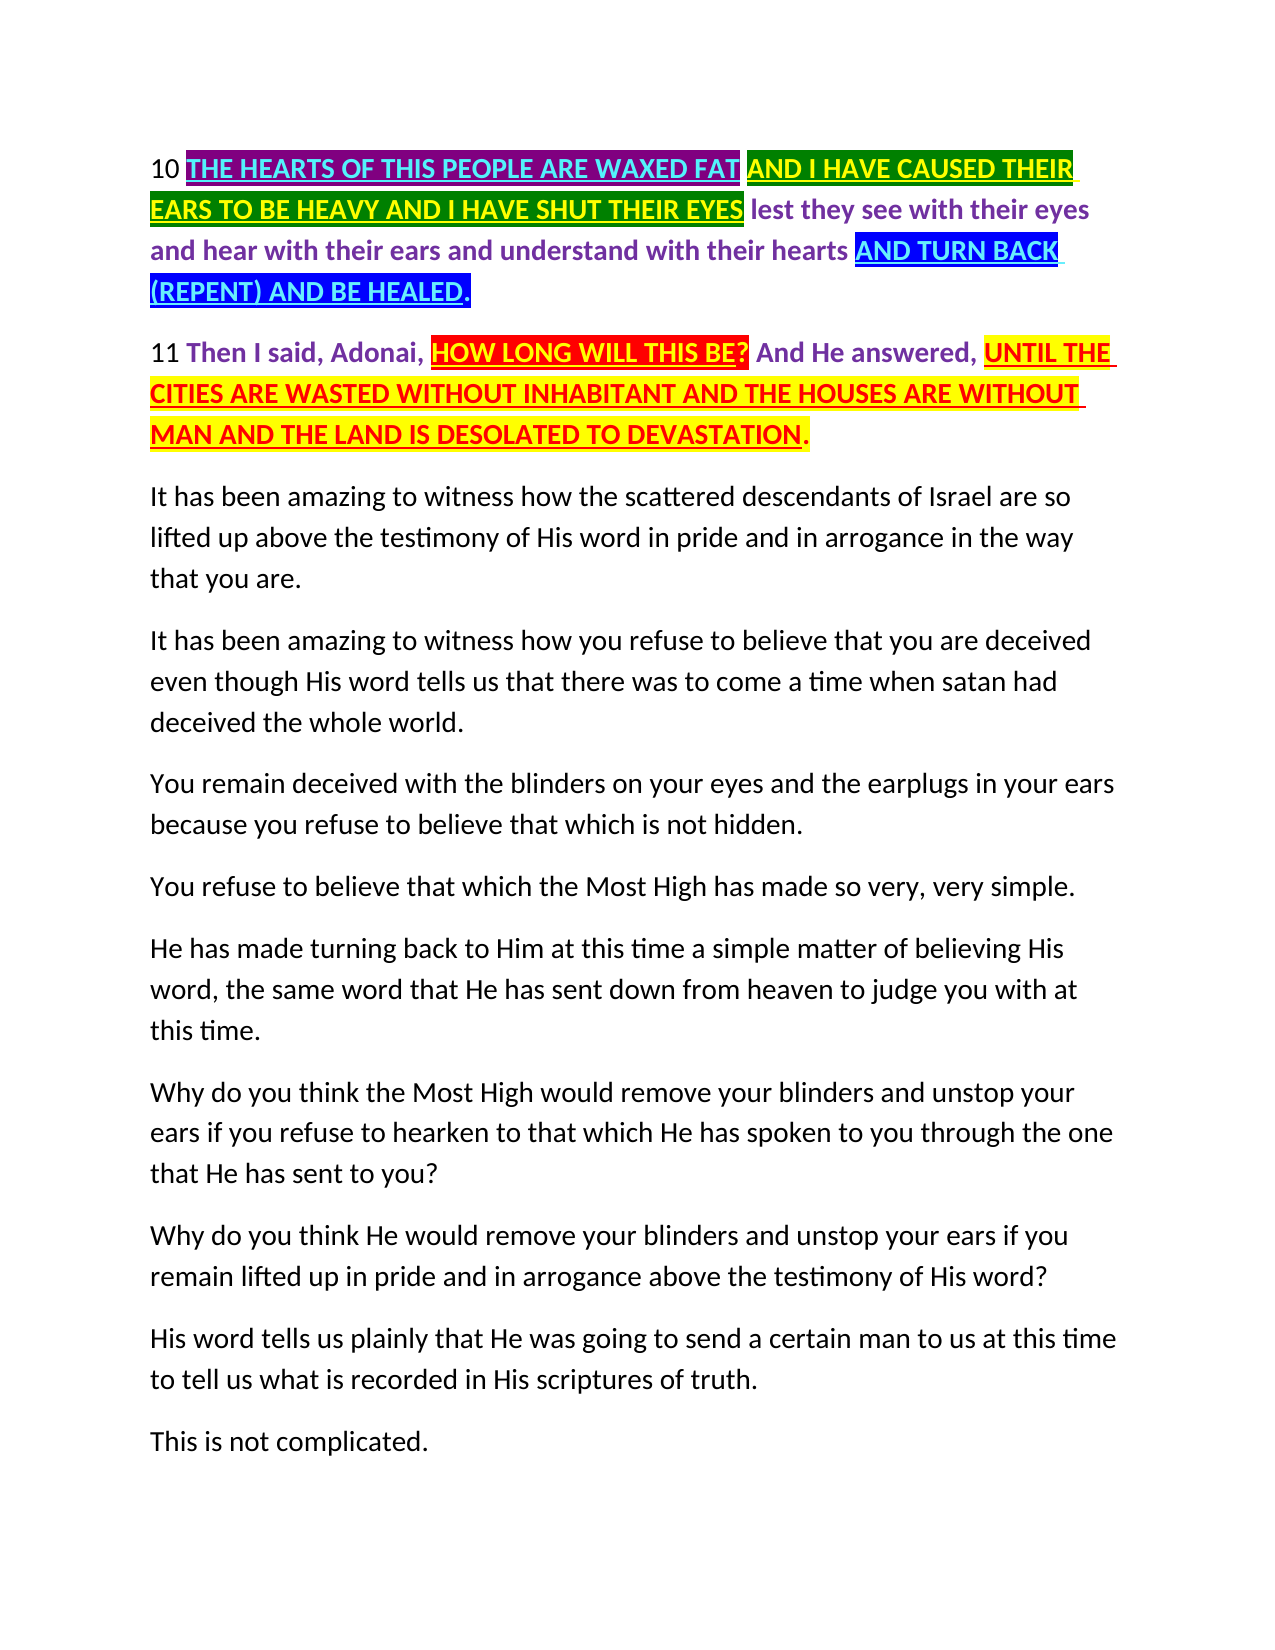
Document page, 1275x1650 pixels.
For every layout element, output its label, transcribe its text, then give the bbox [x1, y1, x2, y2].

text 10 THE HEARTS OF THIS PEOPLE ARE WAXED FAT AND I HAVE CAUSED THEIR EARS TO BE HEAVY AND I HAVE SHUT THEIR EYES lest they see with their eyes and hear with their ears and understand with their hearts AND TURN BACK (REPENT) AND BE HEALED. [150, 150, 1125, 308]
text You refuse to believe that which the Most High has made so very, very simple. [150, 868, 1125, 904]
text He has made turning back to Him at this time a simple matter of believing His word, the same word that He has sent down from heaven to judge you with at this time. [150, 930, 1125, 1047]
text His word tells us plainly that He was going to send a certain man to us at this time to tell us what is recorded in His scriptures of truth. [150, 1320, 1125, 1397]
text 11 Then I said, Adonai, HOW LONG WILL THIS BE? And He answered, UNTIL THE CITIES ARE WASTED WITHOUT INHABITANT AND THE HOUSES ARE WITHOUT MAN AND THE LAND IS DESOLATED TO DEVASTATION. [150, 334, 1125, 452]
text You remain deceived with the blinders on your eyes and the earplugs in your ears because you refuse to believe that which is not hidden. [150, 766, 1125, 842]
text It has been amazing to witness how you refuse to believe that you are deceived even though His word tells us that there was to come a time when satan had deceived the whole world. [150, 622, 1125, 739]
text Why do you think He would remove your blinders and unstop your ears if you remain lifted up in pride and in arrogance above the testimony of His word? [150, 1217, 1125, 1294]
text Why do you think the Most High would remove your blinders and unstop your ears if you refuse to hearken to that which He has spoken to you through the one that He has sent to you? [150, 1074, 1125, 1191]
text It has been amazing to witness how the scattered descendants of Israel are so lifted up above the testimony of His word in pride and in arrogance in the way that you are. [150, 478, 1125, 596]
text This is not complicated. [150, 1423, 1125, 1458]
